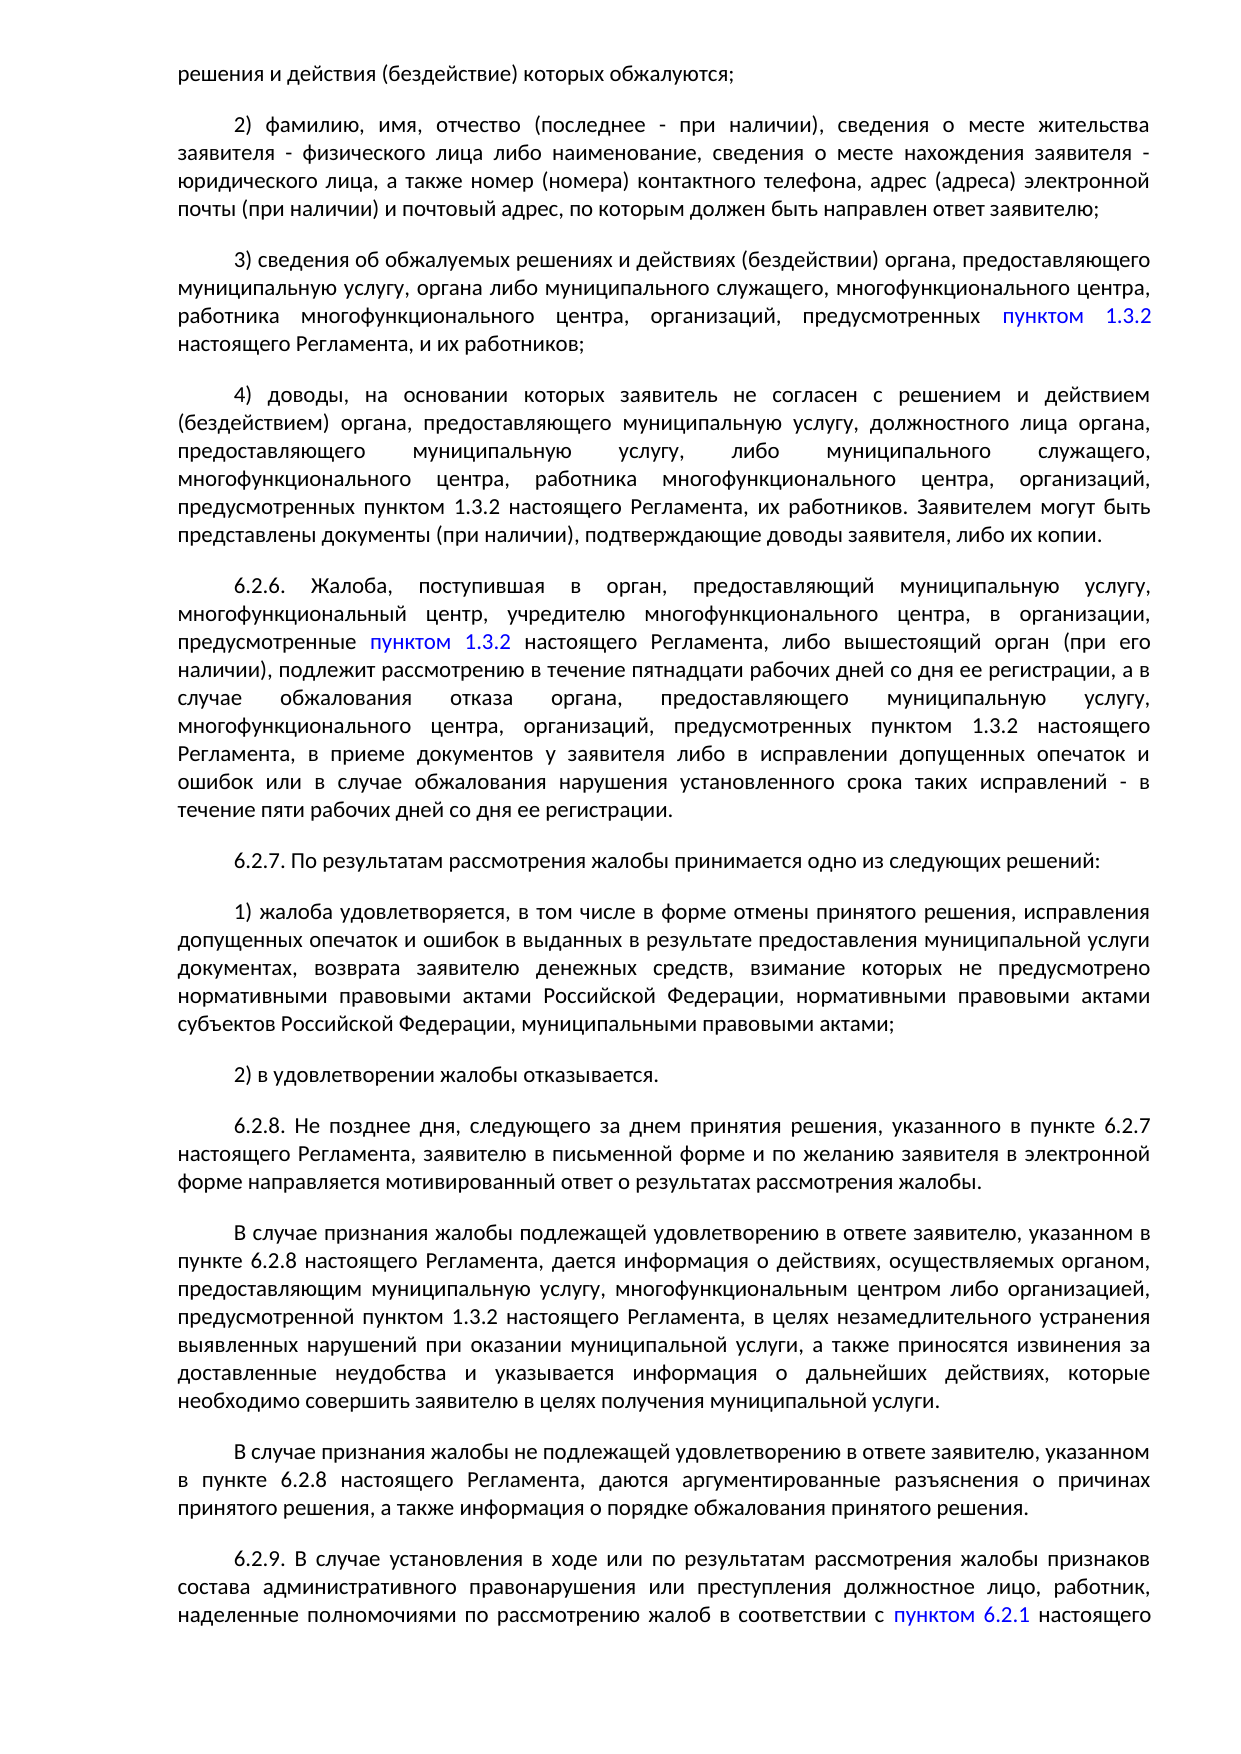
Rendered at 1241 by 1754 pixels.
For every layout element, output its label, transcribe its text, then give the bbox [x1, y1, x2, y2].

text В случае признания жалобы подлежащей удовлетворению в ответе заявителю, указанном в пункте 6.2.8 настоящего Регламента, дается информация о действиях, осуществляемых органом, предоставляющим муниципальную услугу, многофункциональным центром либо организацией, предусмотренной пунктом 1.3.2 настоящего Регламента, в целях незамедлительного устранения выявленных нарушений при оказании муниципальной услуги, а также приносятся извинения за доставленные неудобства и указывается информация о дальнейших действиях, которые необходимо совершить заявителю в целях получения муниципальной услуги. [177, 1218, 1152, 1414]
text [177, 1544, 1152, 1628]
text 2) в удовлетворении жалобы отказывается. [177, 1060, 1152, 1088]
text В случае признания жалобы не подлежащей удовлетворению в ответе заявителю, указанном в пункте 6.2.8 настоящего Регламента, даются аргументированные разъяснения о причинах принятого решения, а также информация о порядке обжалования принятого решения. [177, 1437, 1152, 1521]
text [177, 59, 1152, 87]
text 1) жалоба удовлетворяется, в том числе в форме отмены принятого решения, исправления допущенных опечаток и ошибок в выданных в результате предоставления муниципальной услуги документах, возврата заявителю денежных средств, взимание которых не предусмотрено нормативными правовыми актами Российской Федерации, нормативными правовыми актами субъектов Российской Федерации, муниципальными правовыми актами; [177, 897, 1152, 1037]
text 6.2.6. Жалоба, поступившая в орган, предоставляющий муниципальную услугу, многофункциональный центр, учредителю многофункционального центра, в организации, предусмотренные пунктом 1.3.2 настоящего Регламента, либо вышестоящий орган (при его наличии), подлежит рассмотрению в течение пятнадцати рабочих дней со дня ее регистрации, а в случае обжалования отказа органа, предоставляющего муниципальную услугу, многофункционального центра, организаций, предусмотренных пунктом 1.3.2 настоящего Регламента, в приеме документов у заявителя либо в исправлении допущенных опечаток и ошибок или в случае обжалования нарушения установленного срока таких исправлений - в течение пяти рабочих дней со дня ее регистрации. [177, 571, 1152, 823]
text 2) фамилию, имя, отчество (последнее - при наличии), сведения о месте жительства заявителя - физического лица либо наименование, сведения о месте нахождения заявителя - юридического лица, а также номер (номера) контактного телефона, адрес (адреса) электронной почты (при наличии) и почтовый адрес, по которым должен быть направлен ответ заявителю; [177, 110, 1152, 222]
text 6.2.7. По результатам рассмотрения жалобы принимается одно из следующих решений: [177, 846, 1152, 874]
text 3) сведения об обжалуемых решениях и действиях (бездействии) органа, предоставляющего муниципальную услугу, органа либо муниципального служащего, многофункционального центра, работника многофункционального центра, организаций, предусмотренных пунктом 1.3.2 настоящего Регламента, и их работников; [177, 245, 1152, 357]
text 6.2.8. Не позднее дня, следующего за днем принятия решения, указанного в пункте 6.2.7 настоящего Регламента, заявителю в письменной форме и по желанию заявителя в электронной форме направляется мотивированный ответ о результатах рассмотрения жалобы. [177, 1111, 1152, 1195]
text 4) доводы, на основании которых заявитель не согласен с решением и действием (бездействием) органа, предоставляющего муниципальную услугу, должностного лица органа, предоставляющего муниципальную услугу, либо муниципального служащего, многофункционального центра, работника многофункционального центра, организаций, предусмотренных пунктом 1.3.2 настоящего Регламента, их работников. Заявителем могут быть представлены документы (при наличии), подтверждающие доводы заявителя, либо их копии. [177, 380, 1152, 548]
